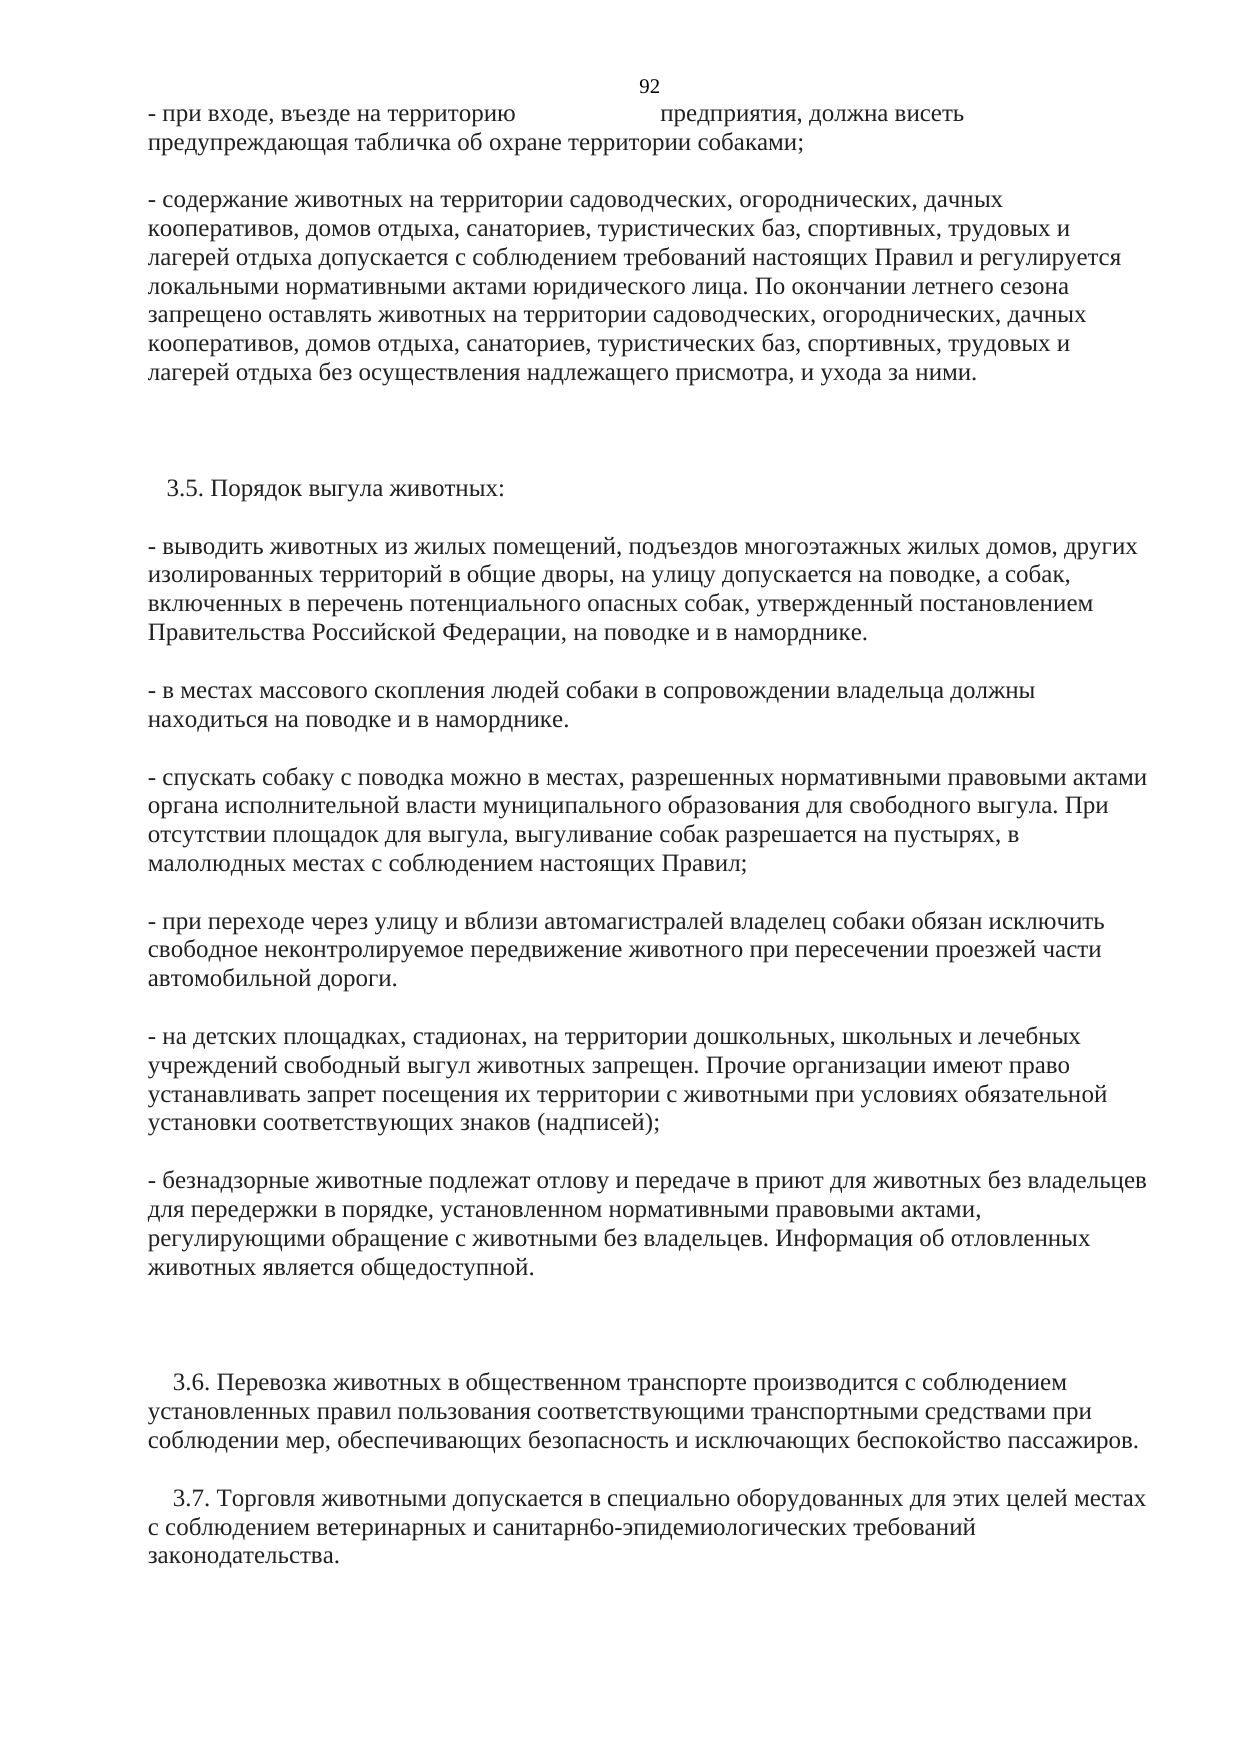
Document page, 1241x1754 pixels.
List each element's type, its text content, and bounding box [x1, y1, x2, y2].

text 3.7. Торговля животными допускается в специально оборудованных для этих целей местах с соблюдением ветеринарных и санитарн6о-эпидемиологических требований законодательства. [148, 1483, 1152, 1569]
text - спускать собаку с поводка можно в местах, разрешенных нормативными правовыми актами органа исполнительной власти муниципального образования для свободного выгула. При отсутствии площадок для выгула, выгуливание собак разрешается на пустырях, в малолюдных местах с соблюдением настоящих Правил; [148, 762, 1152, 877]
text 3.5. Порядок выгула животных: [148, 473, 1152, 502]
text - при переходе через улицу и вблизи автомагистралей владелец собаки обязан исключить свободное неконтролируемое передвижение животного при пересечении проезжей части автомобильной дороги. [148, 906, 1152, 992]
text - при входе, въезде на территорию предприятия, должна висеть предупреждающая табличка об охране территории собаками; [148, 98, 1152, 155]
text 3.6. Перевозка животных в общественном транспорте производится с соблюдением установленных правил пользования соответствующими транспортными средствами при соблюдении мер, обеспечивающих безопасность и исключающих беспокойство пассажиров. [148, 1367, 1152, 1454]
text - на детских площадках, стадионах, на территории дошкольных, школьных и лечебных учреждений свободный выгул животных запрещен. Прочие организации имеют право устанавливать запрет посещения их территории с животными при условиях обязательной установки соответствующих знаков (надписей); [148, 1021, 1152, 1136]
text - выводить животных из жилых помещений, подъездов многоэтажных жилых домов, других изолированных территорий в общие дворы, на улицу допускается на поводке, а собак, включенных в перечень потенциального опасных собак, утвержденный постановлением Правительства Российской Федерации, на поводке и в наморднике. [148, 531, 1152, 646]
text - безнадзорные животные подлежат отлову и передаче в приют для животных без владельцев для передержки в порядке, установленном нормативными правовыми актами, регулирующими обращение с животными без владельцев. Информация об отловленных животных является общедоступной. [148, 1165, 1152, 1280]
text - в местах массового скопления людей собаки в сопровождении владельца должны находиться на поводке и в наморднике. [148, 675, 1152, 732]
text - содержание животных на территории садоводческих, огороднических, дачных кооперативов, домов отдыха, санаториев, туристических баз, спортивных, трудовых и лагерей отдыха допускается с соблюдением требований настоящих Правил и регулируется локальными нормативными актами юридического лица. По окончании летнего сезона запрещено оставлять животных на территории садоводческих, огороднических, дачных кооперативов, домов отдыха, санаториев, туристических баз, спортивных, трудовых и лагерей отдыха без осуществления надлежащего присмотра, и ухода за ними. [148, 184, 1152, 386]
